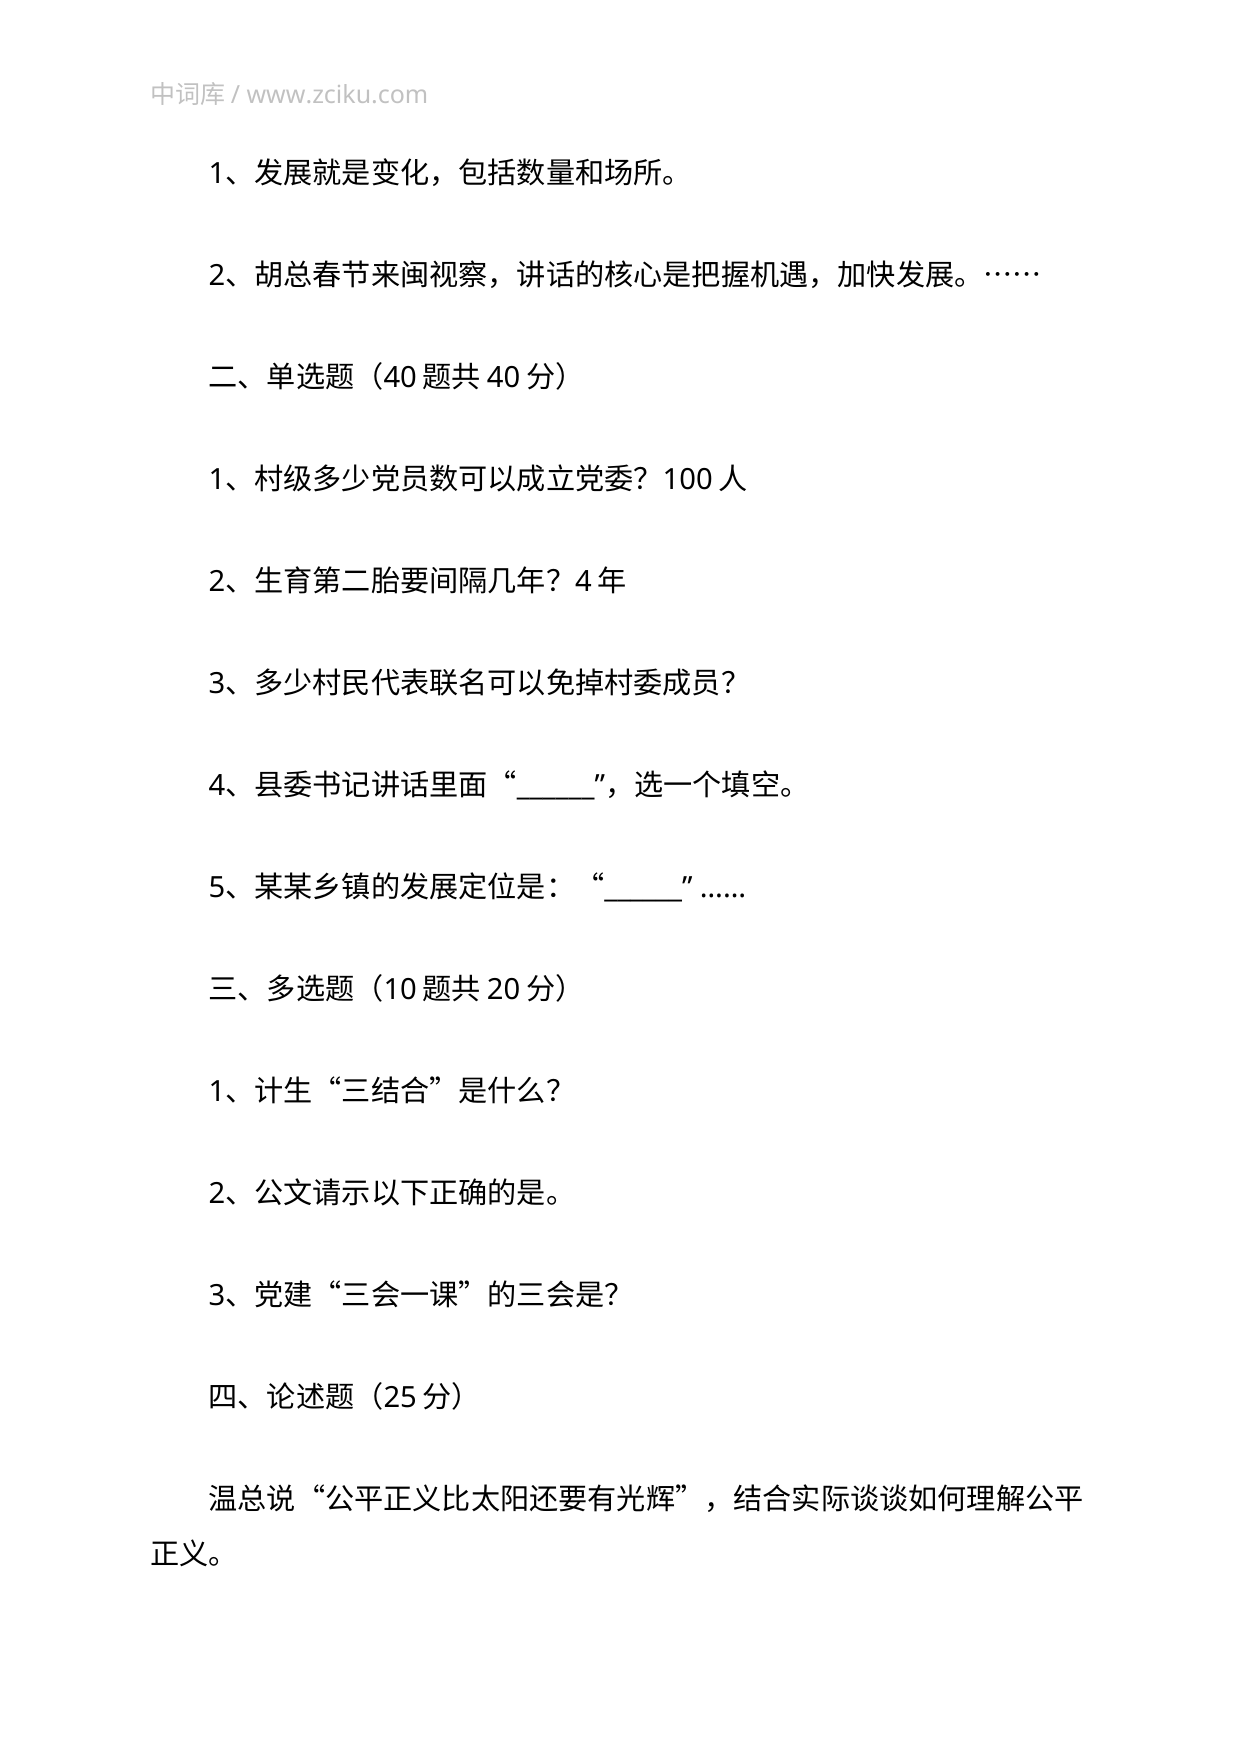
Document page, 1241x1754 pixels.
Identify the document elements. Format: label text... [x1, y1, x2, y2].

text 三、多选题（10题共20分） [150, 966, 1090, 1008]
text 4、县委书记讲话里面“______”，选一个填空。 [150, 762, 1090, 804]
text 3、党建“三会一课”的三会是？ [150, 1272, 1090, 1314]
text 温总说“公平正义比太阳还要有光辉”，结合实际谈谈如何理解公平正义。 [150, 1476, 1090, 1573]
text 2、公文请示以下正确的是。 [150, 1170, 1090, 1212]
text 1、发展就是变化，包括数量和场所。 [150, 150, 1090, 192]
text 5、某某乡镇的发展定位是：“______” …… [150, 864, 1090, 906]
text 1、计生“三结合”是什么？ [150, 1068, 1090, 1110]
text 四、论述题（25分） [150, 1374, 1090, 1416]
text 二、单选题（40题共40分） [150, 354, 1090, 396]
text 2、胡总春节来闽视察，讲话的核心是把握机遇，加快发展。…… [150, 252, 1090, 294]
text 2、生育第二胎要间隔几年？4年 [150, 558, 1090, 600]
text 3、多少村民代表联名可以免掉村委成员？ [150, 660, 1090, 702]
text 1、村级多少党员数可以成立党委？100人 [150, 456, 1090, 498]
